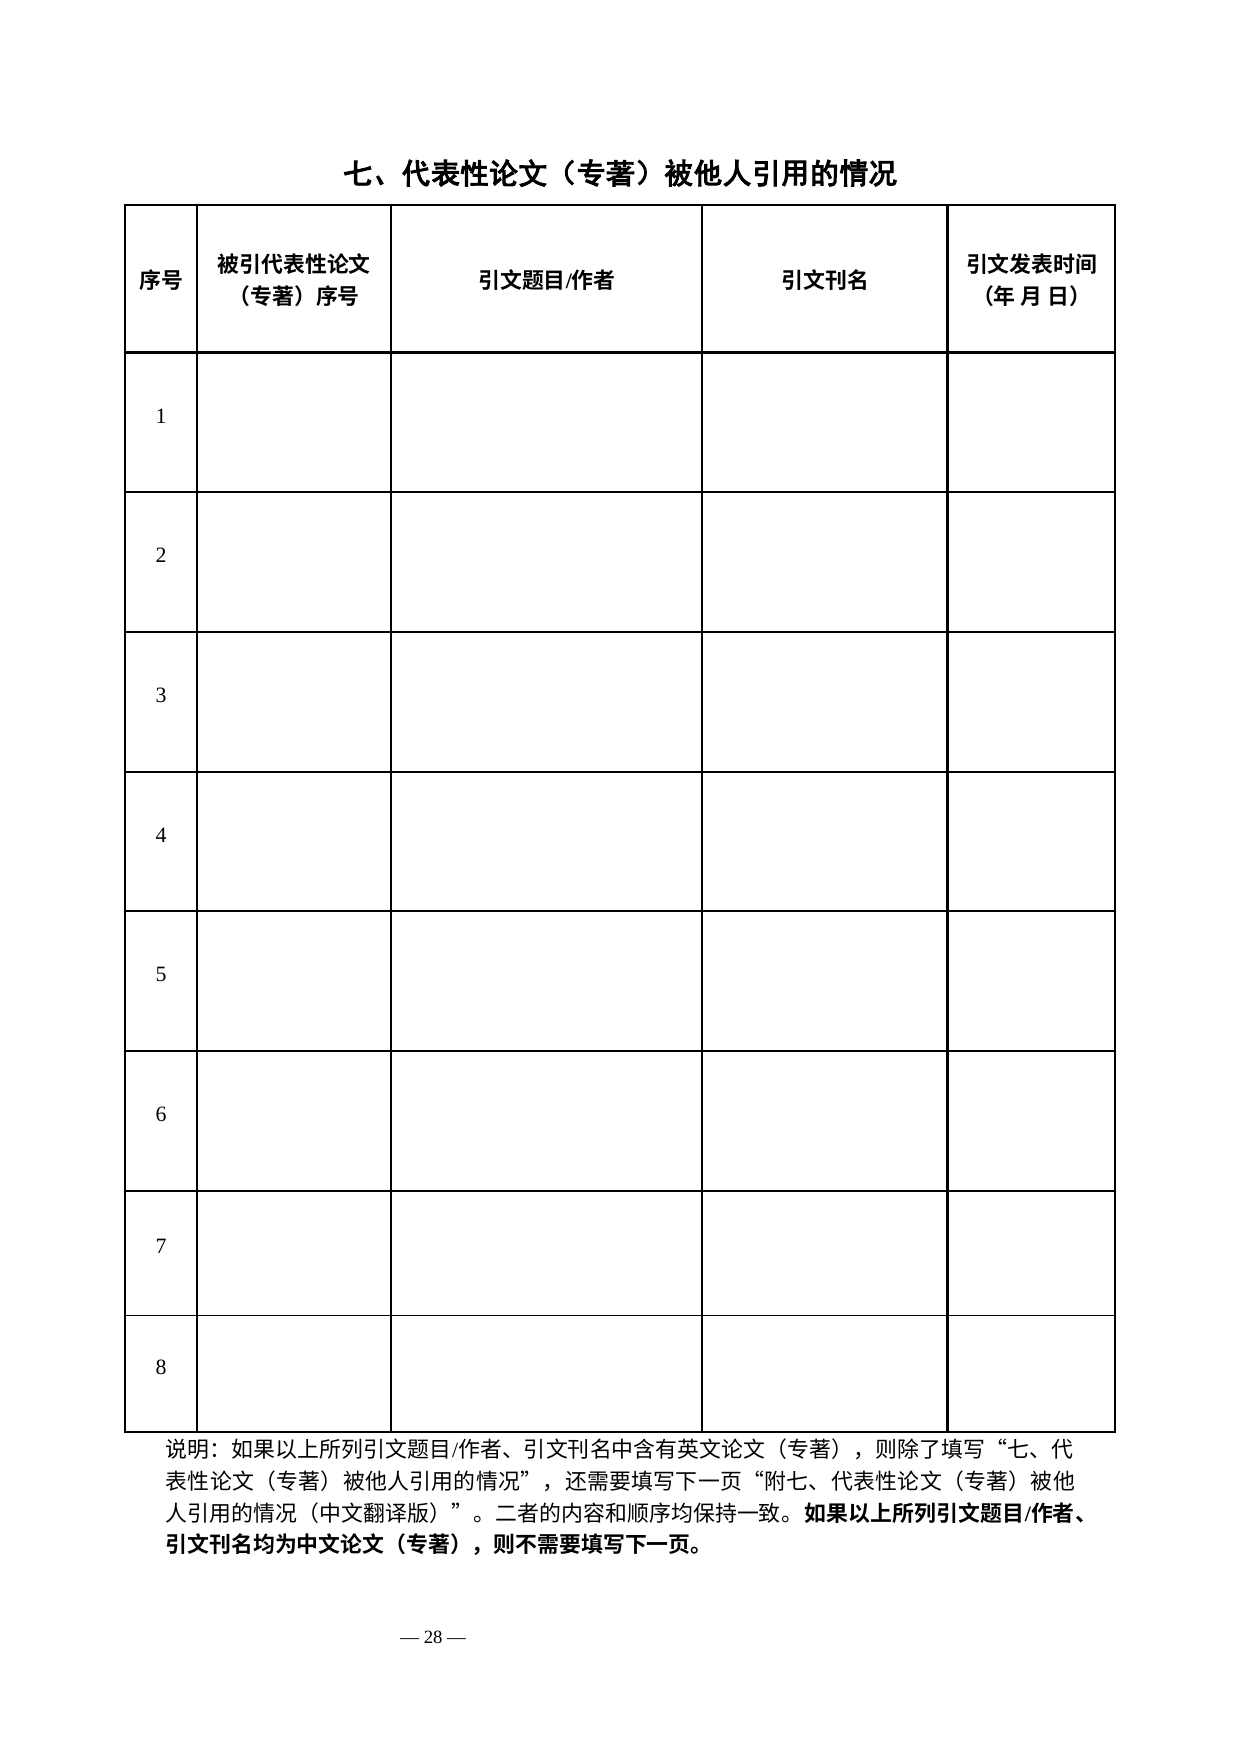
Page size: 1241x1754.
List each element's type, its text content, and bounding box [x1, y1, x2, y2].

table_cell [703, 773, 946, 910]
table_cell 3 [126, 633, 196, 771]
table_cell [949, 633, 1114, 771]
table_cell [703, 354, 946, 491]
table_cell [949, 1052, 1114, 1189]
table_cell 4 [126, 773, 196, 910]
table_cell [392, 354, 701, 491]
table_header 序号 [126, 206, 196, 351]
table_header 被引代表性论文（专著）序号 [198, 206, 390, 351]
table_cell [392, 1192, 701, 1315]
table_cell [392, 773, 701, 910]
table_cell 5 [126, 912, 196, 1050]
table_cell [949, 912, 1114, 1050]
table_cell [703, 1052, 946, 1189]
table_cell [703, 1316, 946, 1431]
table_cell [949, 773, 1114, 910]
table_cell 8 [126, 1316, 196, 1431]
table_cell [198, 354, 390, 491]
table_cell [198, 493, 390, 631]
table_cell [198, 1052, 390, 1189]
table_cell [703, 912, 946, 1050]
table_cell [703, 1192, 946, 1315]
table_header 引文发表时间 （年 月 日） [949, 206, 1114, 351]
subtitle 七、代表性论文（专著）被他人引用的情况 [165, 154, 1075, 187]
table_cell [392, 912, 701, 1050]
table_cell 7 [126, 1192, 196, 1315]
table_cell [949, 493, 1114, 631]
table_cell 1 [126, 354, 196, 491]
table_header 引文刊名 [703, 206, 946, 351]
table_cell [392, 1052, 701, 1189]
table_cell 2 [126, 493, 196, 631]
table_cell 6 [126, 1052, 196, 1189]
table_cell [949, 354, 1114, 491]
text 说明：如果以上所列引文题目/作者、引文刊名中含有英文论文（专著），则除了填写“七、代表性论文（专著）被他人引用的情况”，还需要填写下一页“附七、代表性论文（专著）被他人引用的情况（中文翻译版）”。二者的内容和顺序均保持一致。如果以上所列引文题目/作者、引文刊名均为中文论文（专著），则不需要填写下一页。 [165, 1433, 1075, 1559]
table_cell [198, 633, 390, 771]
table_header 引文题目/作者 [392, 206, 701, 351]
table_cell [392, 633, 701, 771]
table_cell [703, 633, 946, 771]
table_cell [198, 912, 390, 1050]
table_cell [392, 1316, 701, 1431]
table_cell [198, 1316, 390, 1431]
table_cell [198, 773, 390, 910]
table_cell [949, 1192, 1114, 1315]
table_cell [949, 1316, 1114, 1431]
table_cell [392, 493, 701, 631]
table_cell [198, 1192, 390, 1315]
table_cell [703, 493, 946, 631]
